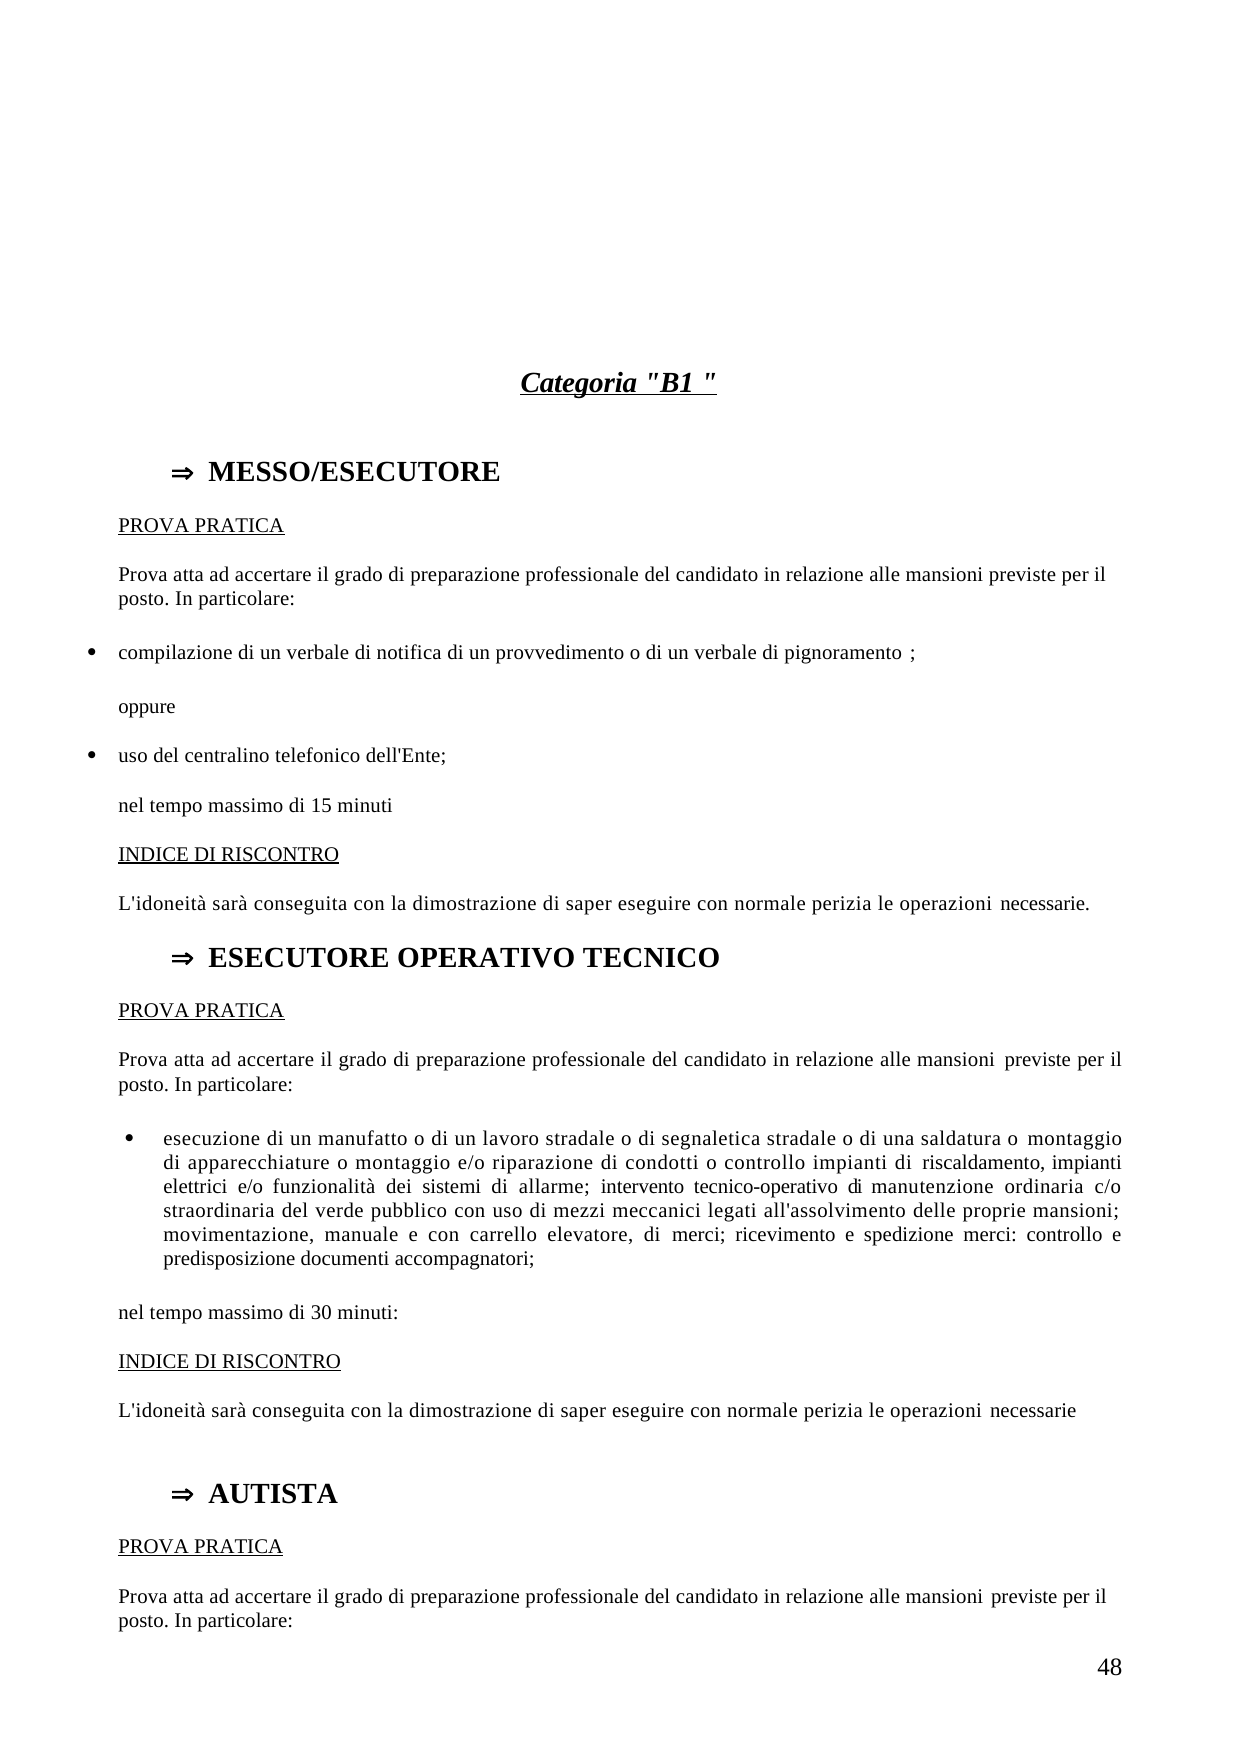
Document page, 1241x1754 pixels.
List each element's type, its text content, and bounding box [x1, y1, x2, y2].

text oppure [118, 694, 1122, 718]
text L'idoneità sarà conseguita con la dimostrazione di saper eseguire con normale perizia le operazioni necessarie. [118, 891, 1122, 915]
text INDICE DI RISCONTRO [118, 1349, 1122, 1373]
text Prova atta ad accertare il grado di preparazione professionale del candidato in relazione alle mansioni previste per il posto. In particolare: [118, 1583, 1122, 1632]
text nel tempo massimo di 15 minuti [118, 792, 1122, 817]
list AUTISTA [171, 1476, 1122, 1509]
list esecuzione di un manufatto o di un lavoro stradale o di segnaletica stradale o di una saldatura o montaggio di apparecchiature o montaggio e/o riparazione di condotti o controllo impianti di riscaldamento, impianti elettrici e/o funzionalità dei sistemi di allarme; intervento tecnico-operativo di manutenzione ordinaria c/o straordinaria del verde pubblico con uso di mezzi meccanici legati all'assolvimento delle proprie mansioni; movimentazione, manuale e con carrello elevatore, di merci; ricevimento e spedizione merci: controllo e predisposizione documenti accompagnatori; [126, 1126, 1122, 1270]
list ESECUTORE OPERATIVO TECNICO [171, 940, 1122, 973]
list MESSO/ESECUTORE [171, 454, 1122, 488]
list uso del centralino telefonico dell'Ente; [88, 743, 1122, 767]
text PROVA PRATICA [118, 1534, 1122, 1558]
text PROVA PRATICA [118, 513, 1122, 537]
text PROVA PRATICA [118, 998, 1122, 1022]
text L'idoneità sarà conseguita con la dimostrazione di saper eseguire con normale perizia le operazioni necessarie [118, 1398, 1122, 1422]
text nel tempo massimo di 30 minuti: [118, 1300, 1122, 1324]
text Prova atta ad accertare il grado di preparazione professionale del candidato in relazione alle mansioni previste per il posto. In particolare: [118, 562, 1122, 610]
text Prova atta ad accertare il grado di preparazione professionale del candidato in relazione alle mansioni previste per il posto. In particolare: [118, 1047, 1122, 1096]
text Categoria "B1 " [118, 365, 1122, 398]
text INDICE DI RISCONTRO [118, 842, 1122, 866]
list compilazione di un verbale di notifica di un provvedimento o di un verbale di pignoramento ; [88, 640, 1122, 664]
